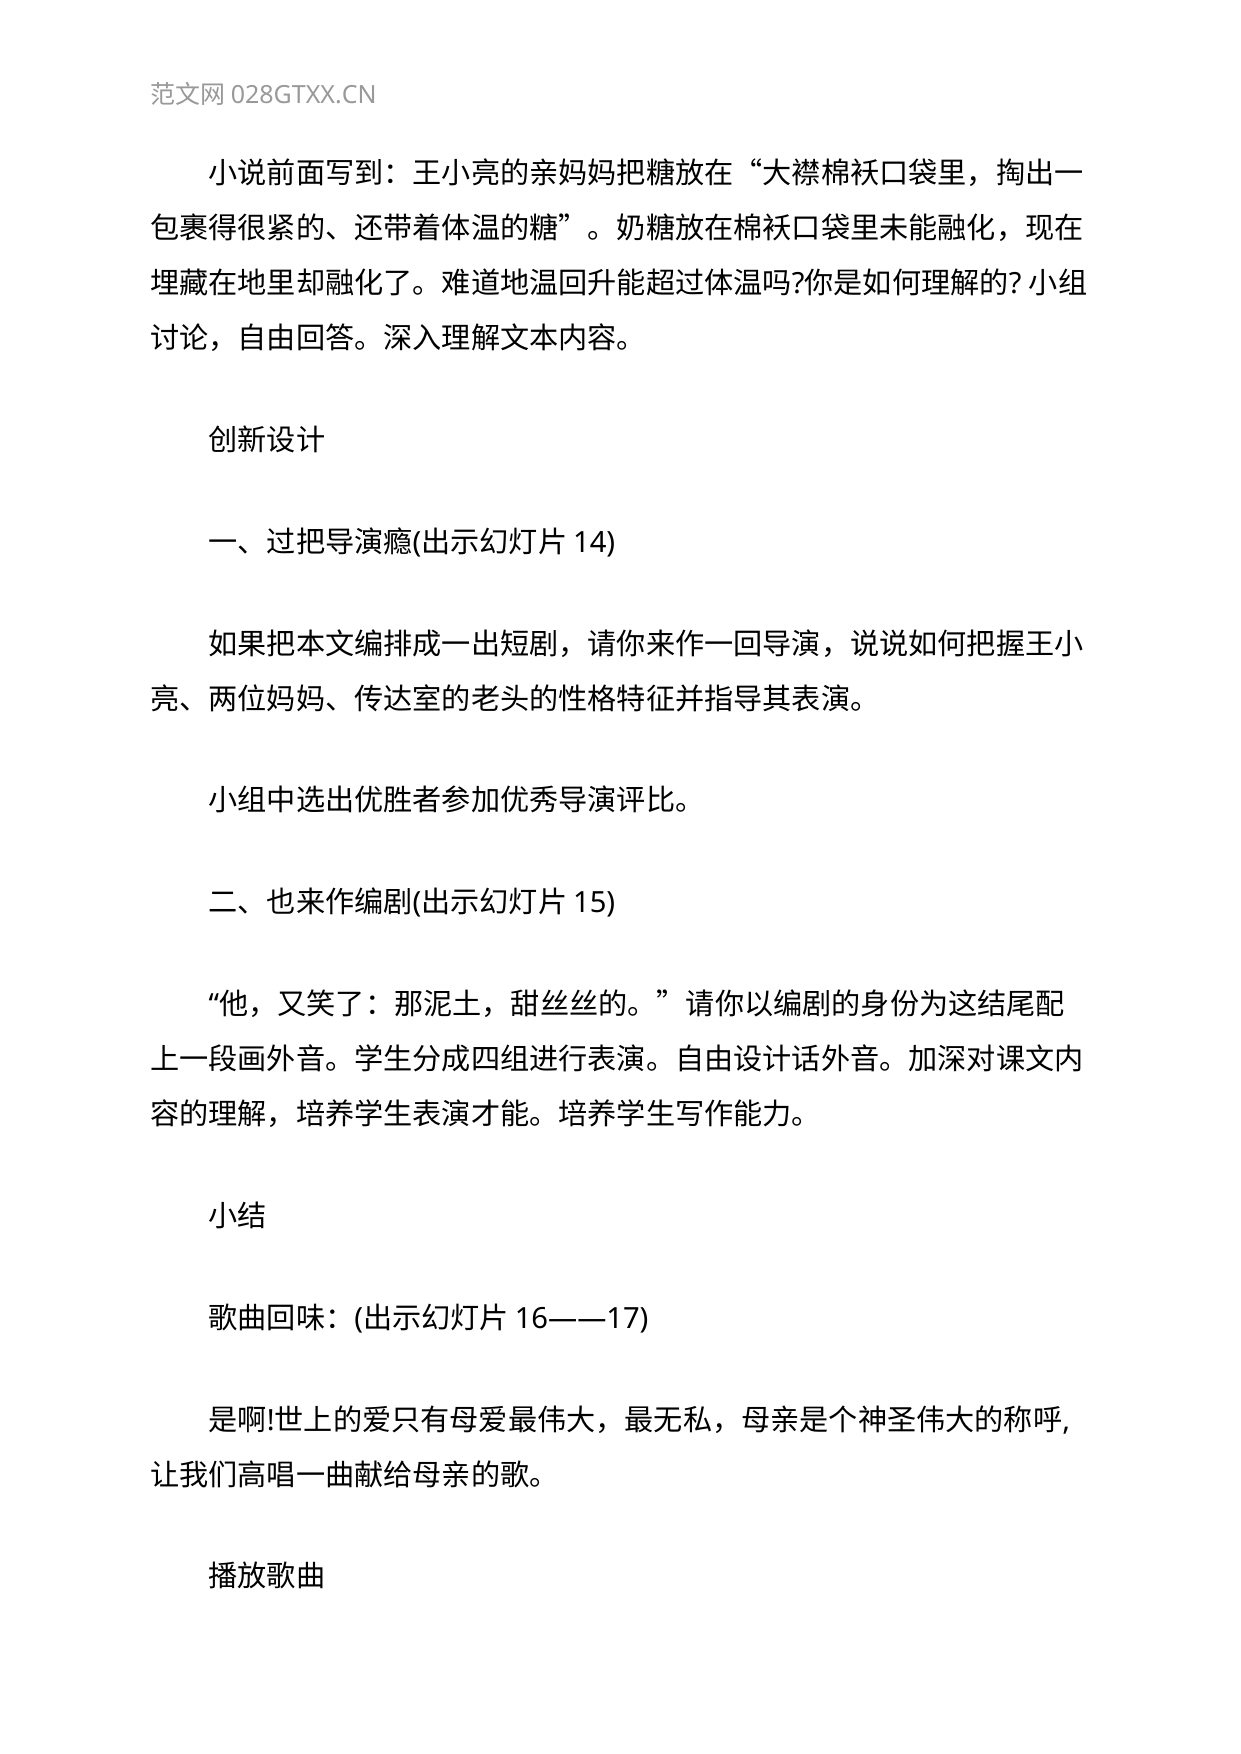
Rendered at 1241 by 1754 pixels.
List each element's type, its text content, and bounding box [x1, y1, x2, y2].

text 小结 [150, 1192, 1090, 1235]
text 小组中选出优胜者参加优秀导演评比。 [150, 777, 1090, 819]
text 如果把本文编排成一出短剧，请你来作一回导演，说说如何把握王小亮、两位妈妈、传达室的老头的性格特征并指导其表演。 [150, 620, 1090, 717]
text 二、也来作编剧(出示幻灯片15) [150, 879, 1090, 921]
text 创新设计 [150, 417, 1090, 459]
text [150, 1396, 1090, 1493]
text 播放歌曲 [150, 1553, 1090, 1595]
text “他，又笑了：那泥土，甜丝丝的。”请你以编剧的身份为这结尾配上一段画外音。学生分成四组进行表演。自由设计话外音。加深对课文内容的理解，培养学生表演才能。培养学生写作能力。 [150, 981, 1090, 1133]
text 一、过把导演瘾(出示幻灯片14) [150, 518, 1090, 561]
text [150, 150, 1090, 357]
text 歌曲回味：(出示幻灯片16——17) [150, 1294, 1090, 1337]
